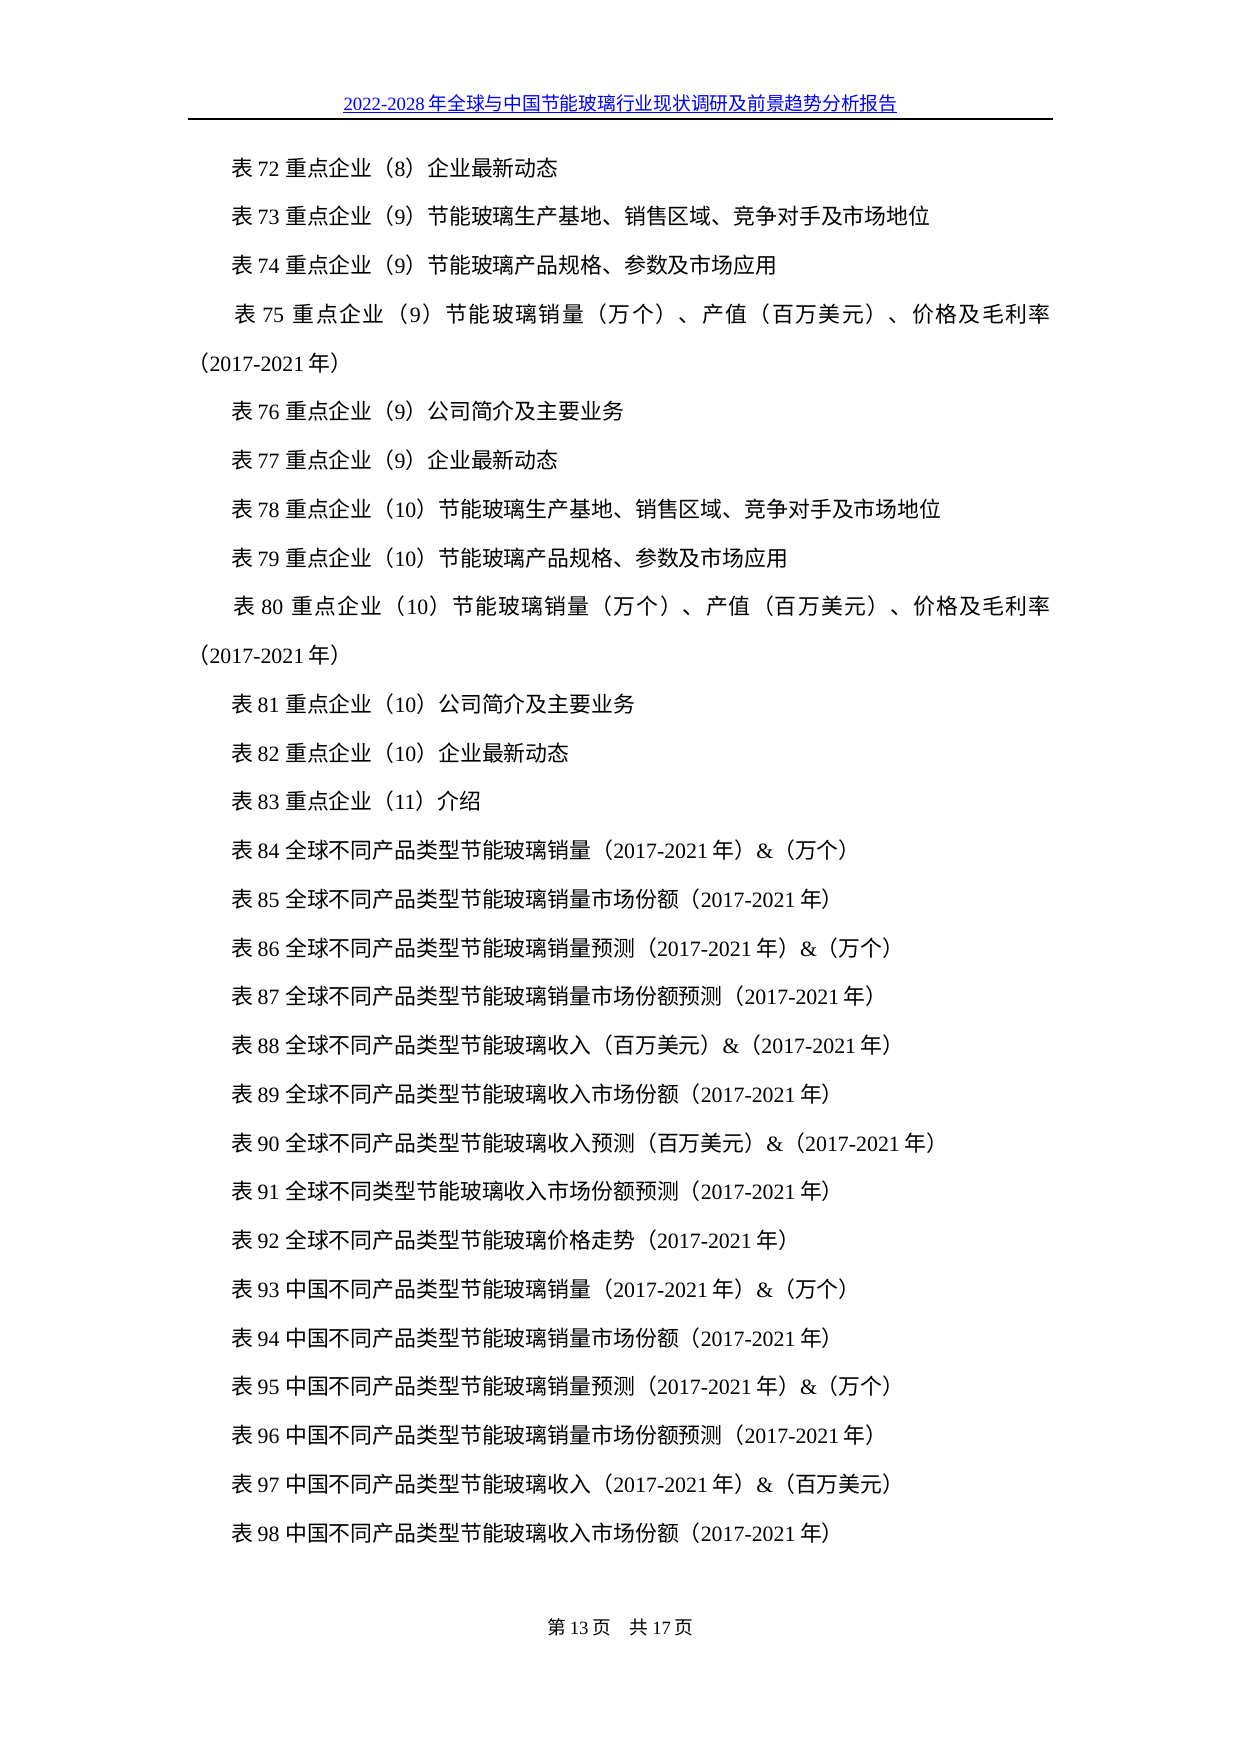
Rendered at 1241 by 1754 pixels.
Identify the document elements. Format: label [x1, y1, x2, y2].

text [187, 150, 1053, 1548]
